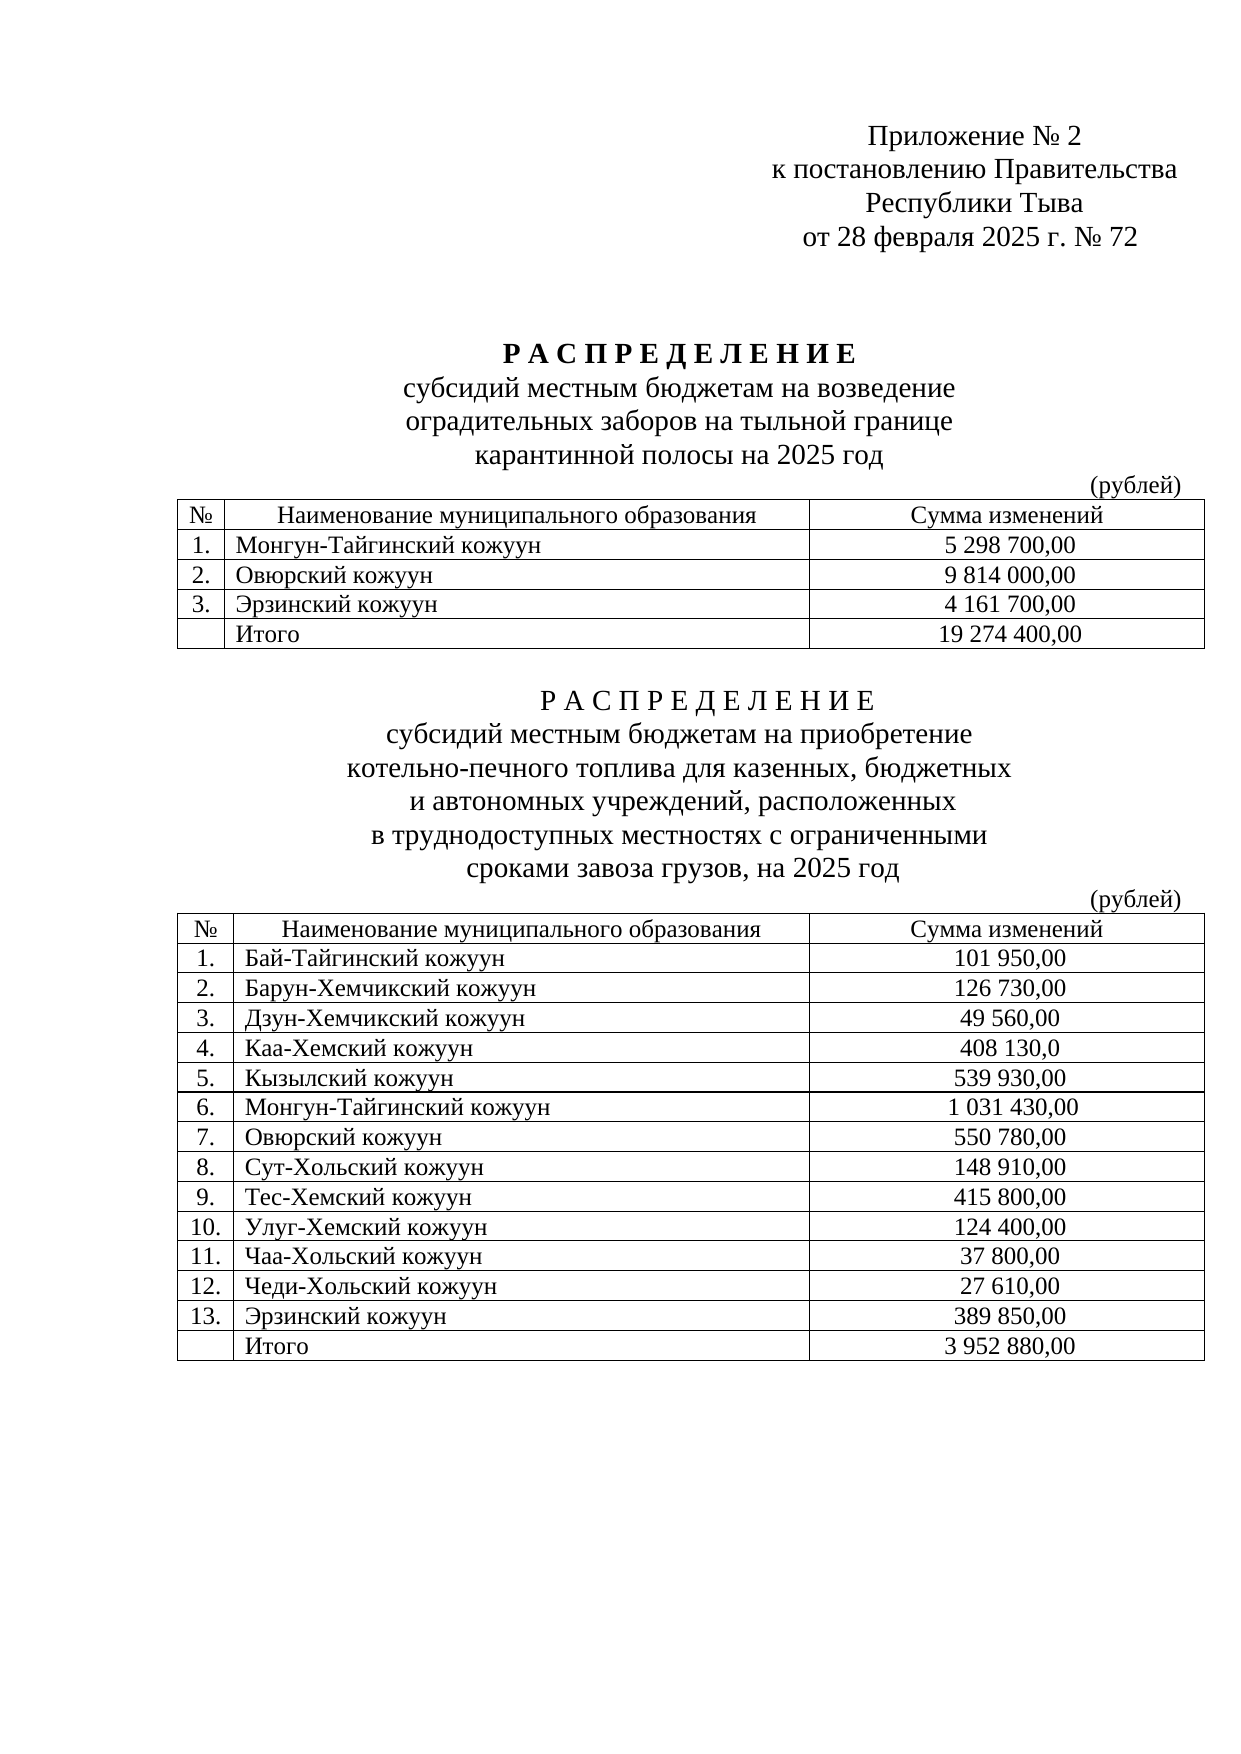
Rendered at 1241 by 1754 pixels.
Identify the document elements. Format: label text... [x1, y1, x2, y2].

table_cell Итого [225, 619, 809, 648]
table_cell 6. [178, 1093, 233, 1121]
table_header Наименование муниципального образования [234, 914, 809, 942]
table_cell 9 814 000,00 [810, 560, 1204, 588]
text в труднодоступных местностях с ограниченными [177, 817, 1181, 850]
table_cell 37 800,00 [810, 1241, 1204, 1270]
table_cell Бай-Тайгинский кожуун [234, 944, 809, 972]
table_header Сумма изменений [810, 500, 1204, 529]
table_cell 10. [178, 1212, 233, 1240]
table_cell 4. [178, 1033, 233, 1062]
table_cell 389 850,00 [810, 1301, 1204, 1330]
table_cell Сут-Хольский кожуун [234, 1152, 809, 1181]
table_cell 148 910,00 [810, 1152, 1204, 1181]
table_cell 13. [178, 1301, 233, 1330]
table_cell 3 952 880,00 [810, 1331, 1204, 1359]
table_cell Улуг-Хемский кожуун [234, 1212, 809, 1240]
text Р А С П Р Е Д Е Л Е Н И Е [177, 336, 1181, 370]
table_cell 126 730,00 [810, 973, 1204, 1002]
table_cell Эрзинский кожуун [234, 1301, 809, 1330]
table_cell 19 274 400,00 [810, 619, 1204, 648]
table_cell Барун-Хемчикский кожуун [234, 973, 809, 1002]
table_cell 2. [178, 560, 224, 588]
table_cell Монгун-Тайгинский кожуун [234, 1093, 809, 1121]
table_header № [178, 914, 233, 942]
table_cell 5. [178, 1063, 233, 1091]
text к постановлению Правительства [768, 152, 1181, 185]
text (рублей) [177, 470, 1181, 499]
table_cell 408 130,0 [810, 1033, 1204, 1062]
table_cell 3. [178, 590, 224, 618]
table_cell Монгун-Тайгинский кожуун [225, 530, 809, 559]
table_cell [178, 619, 224, 648]
text Республики Тыва [768, 185, 1181, 219]
text сроками завоза грузов, на 2025 год [177, 850, 1181, 884]
text и автономных учреждений, расположенных [177, 783, 1181, 817]
table_cell 1. [178, 530, 224, 559]
table_cell Овюрский кожуун [225, 560, 809, 588]
table_cell Дзун-Хемчикский кожуун [234, 1003, 809, 1032]
table_cell Чеди-Хольский кожуун [234, 1271, 809, 1300]
text Приложение № 2 [768, 118, 1181, 152]
table_cell Каа-Хемский кожуун [234, 1033, 809, 1062]
text (рублей) [177, 884, 1181, 913]
table_cell 4 161 700,00 [810, 590, 1204, 618]
table_cell Кызылский кожуун [234, 1063, 809, 1091]
table_cell 3. [178, 1003, 233, 1032]
table_header Сумма изменений [810, 914, 1204, 942]
text субсидий местным бюджетам на приобретение [177, 716, 1181, 750]
table_cell 415 800,00 [810, 1182, 1204, 1211]
table_cell 8. [178, 1152, 233, 1181]
text котельно-печного топлива для казенных, бюджетных [177, 750, 1181, 783]
table_cell 7. [178, 1122, 233, 1151]
table_cell 1 031 430,00 [810, 1093, 1204, 1121]
table_cell 550 780,00 [810, 1122, 1204, 1151]
table_cell 2. [178, 973, 233, 1002]
table_cell Чаа-Хольский кожуун [234, 1241, 809, 1270]
text оградительных заборов на тыльной границе [177, 403, 1181, 437]
table_cell 5 298 700,00 [810, 530, 1204, 559]
table_cell 9. [178, 1182, 233, 1211]
table_cell 124 400,00 [810, 1212, 1204, 1240]
table_cell 27 610,00 [810, 1271, 1204, 1300]
table_cell [178, 1331, 233, 1359]
table_header № [178, 500, 224, 529]
table_cell Овюрский кожуун [234, 1122, 809, 1151]
text карантинной полосы на 2025 год [177, 437, 1181, 470]
table_cell Эрзинский кожуун [225, 590, 809, 618]
table_cell 11. [178, 1241, 233, 1270]
text субсидий местным бюджетам на возведение [177, 370, 1181, 403]
table_cell 101 950,00 [810, 944, 1204, 972]
table_cell 12. [178, 1271, 233, 1300]
table_cell 539 930,00 [810, 1063, 1204, 1091]
table_cell Тес-Хемский кожуун [234, 1182, 809, 1211]
table_cell 49 560,00 [810, 1003, 1204, 1032]
table_cell Итого [234, 1331, 809, 1359]
table_cell 1. [178, 944, 233, 972]
text от 28 февраля 2025 г. № 72 [620, 219, 1181, 252]
text Р А С П Р Е Д Е Л Е Н И Е [177, 683, 1181, 716]
table_header Наименование муниципального образования [225, 500, 809, 529]
